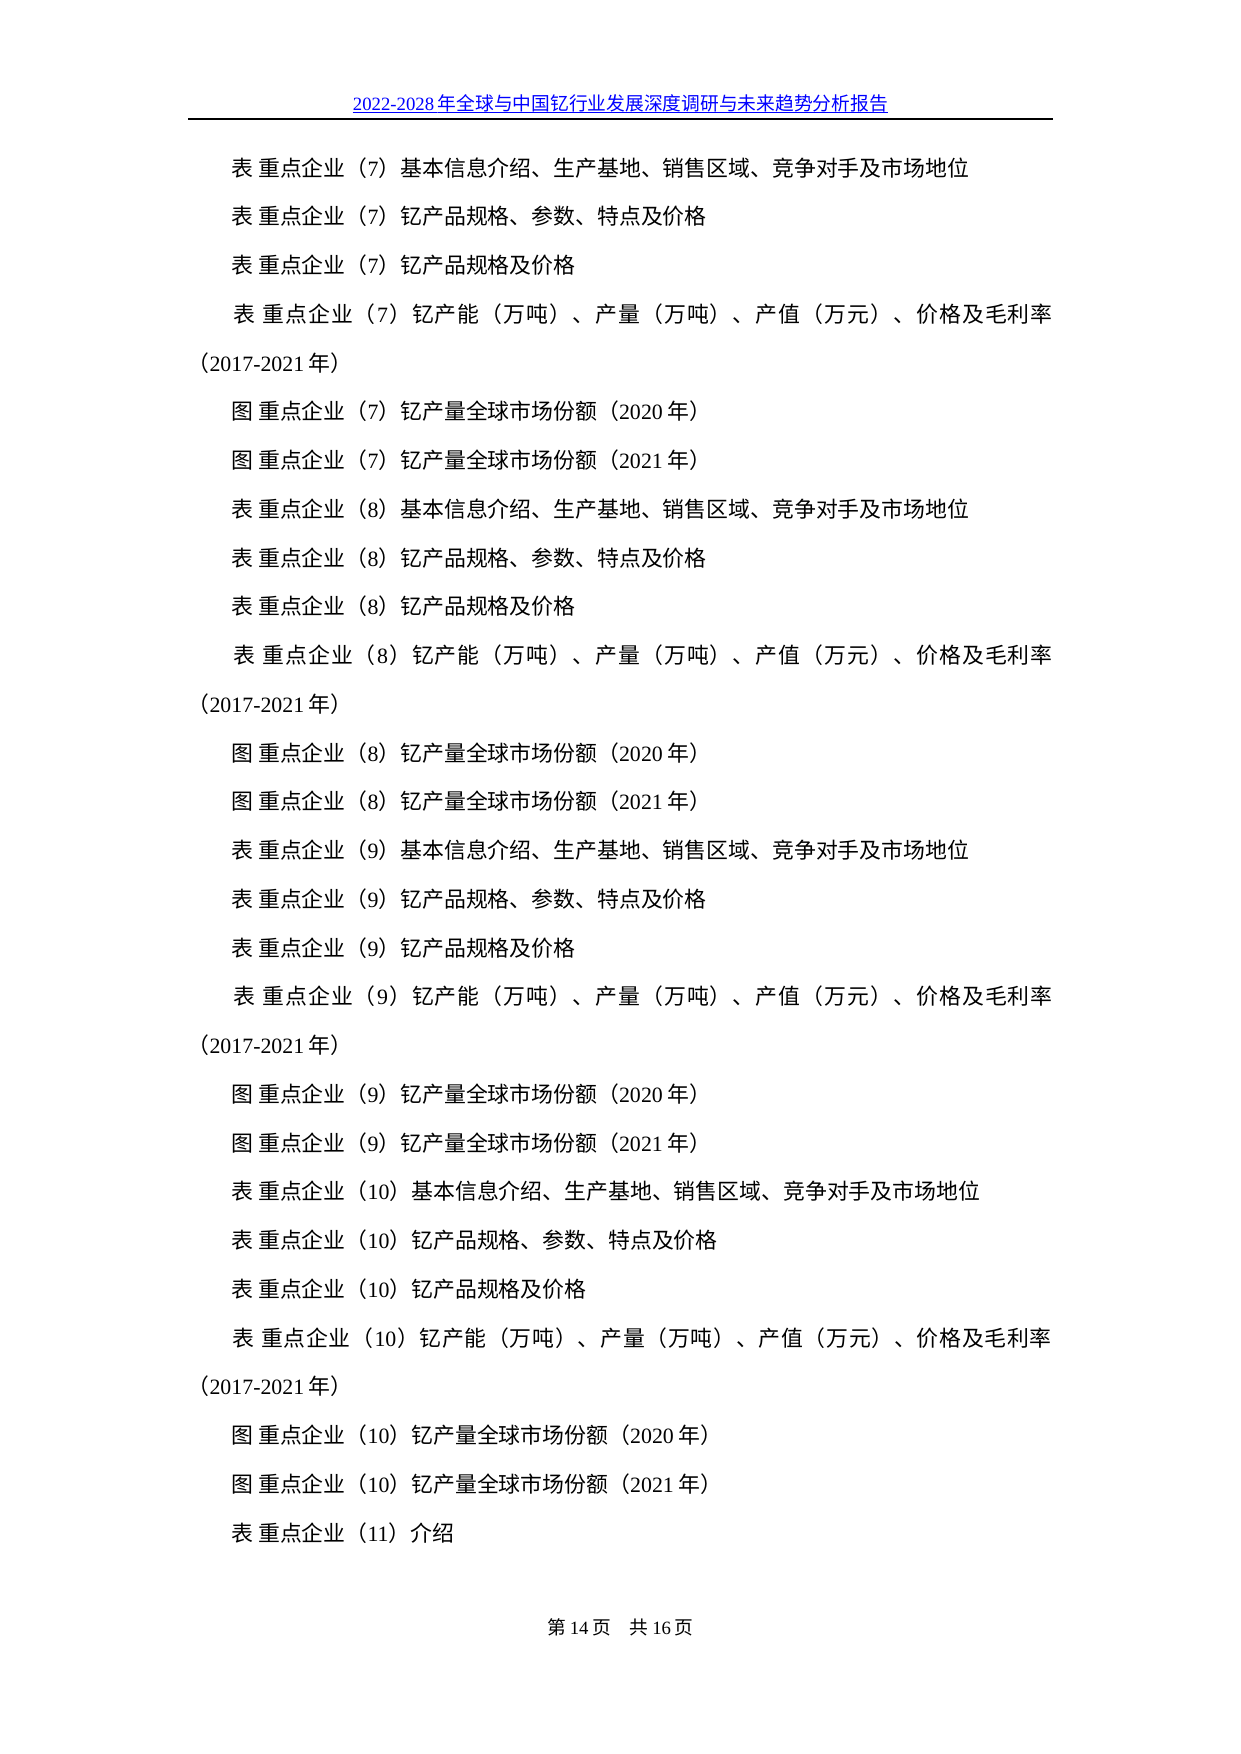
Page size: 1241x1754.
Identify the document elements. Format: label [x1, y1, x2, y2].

text [187, 150, 1053, 1548]
